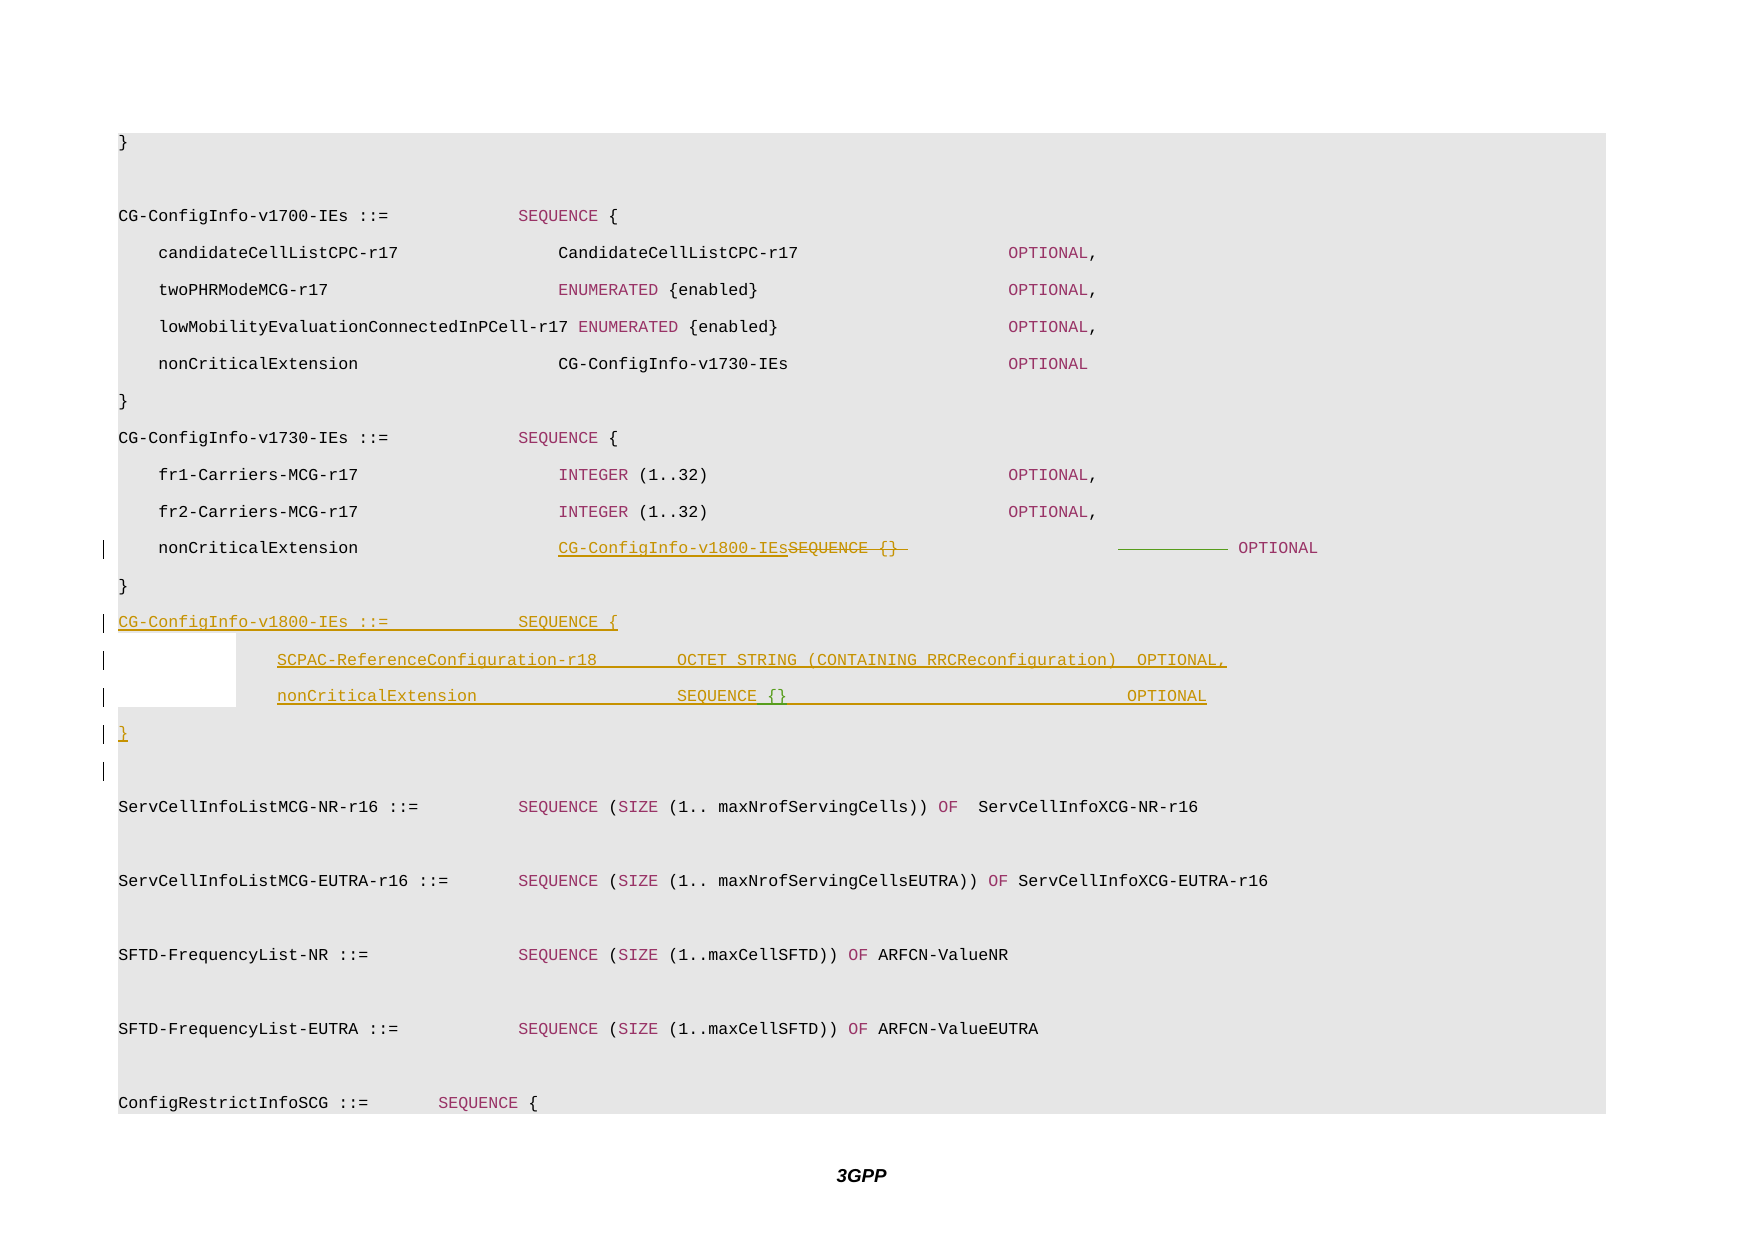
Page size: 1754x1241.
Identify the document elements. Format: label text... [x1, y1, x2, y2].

text nonCriticalExtension CG-ConfigInfo-v1730-IEs OPTIONAL [118, 355, 1606, 374]
text fr2-Carriers-MCG-r17 INTEGER (1..32) OPTIONAL, [118, 503, 1606, 522]
text SFTD-FrequencyList-NR ::= SEQUENCE (SIZE (1..maxCellSFTD)) OF ARFCN-ValueNR [118, 947, 1606, 966]
text fr1-Carriers-MCG-r17 INTEGER (1..32) OPTIONAL, [118, 466, 1606, 485]
text } [118, 392, 1606, 411]
text SFTD-FrequencyList-EUTRA ::= SEQUENCE (SIZE (1..maxCellSFTD)) OF ARFCN-ValueEUTRA [118, 1021, 1606, 1040]
text ServCellInfoListMCG-NR-r16 ::= SEQUENCE (SIZE (1.. maxNrofServingCells)) OF ServCellInfoXCG-NR-r16 [118, 799, 1606, 818]
text } [118, 577, 1606, 596]
text twoPHRModeMCG-r17 ENUMERATED {enabled} OPTIONAL, [118, 281, 1606, 300]
text candidateCellListCPC-r17 CandidateCellListCPC-r17 OPTIONAL, [118, 244, 1606, 263]
text lowMobilityEvaluationConnectedInPCell-r17 ENUMERATED {enabled} OPTIONAL, [118, 318, 1606, 337]
text } [118, 133, 1606, 152]
text nonCriticalExtension OPTIONAL [118, 540, 1606, 559]
text CG-ConfigInfo-v1700-IEs ::= SEQUENCE { [118, 207, 1606, 226]
text CG-ConfigInfo-v1730-IEs ::= SEQUENCE { [118, 429, 1606, 448]
text ServCellInfoListMCG-EUTRA-r16 ::= SEQUENCE (SIZE (1.. maxNrofServingCellsEUTRA)) OF ServCellInfoXCG-EUTRA-r16 [118, 873, 1606, 892]
text ConfigRestrictInfoSCG ::= SEQUENCE { [118, 1095, 1606, 1114]
